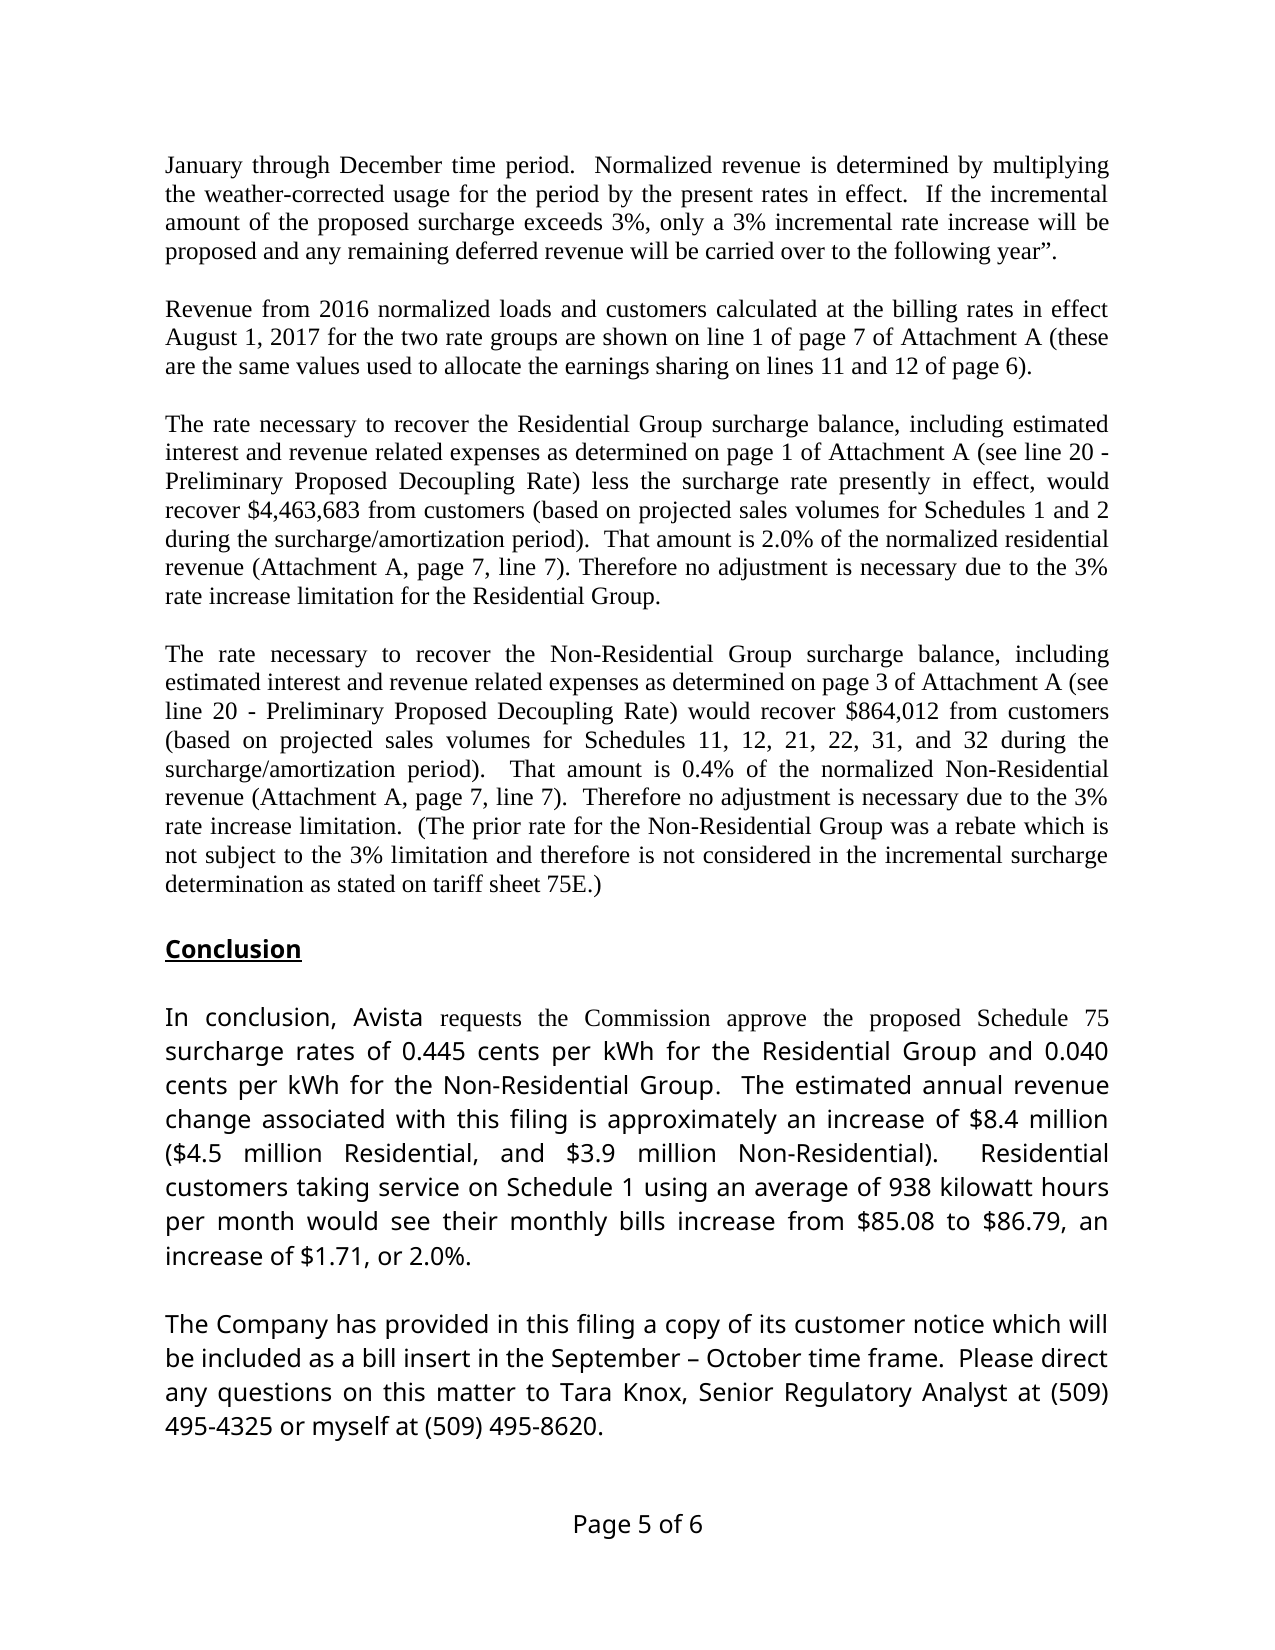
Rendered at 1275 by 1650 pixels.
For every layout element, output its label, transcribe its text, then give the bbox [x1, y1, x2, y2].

text In conclusion, Avista requests the Commission approve the proposed Schedule 75 surcharge rates of 0.445 cents per kWh for the Residential Group and 0.040 cents per kWh for the Non-Residential Group. The estimated annual revenue change associated with this filing is approximately an increase of $8.4 million ($4.5 million Residential, and $3.9 million Non-Residential). Residential customers taking service on Schedule 1 using an average of 938 kilowatt hours per month would see their monthly bills increase from $85.08 to $86.79, an increase of $1.71, or 2.0%. [165, 1000, 1110, 1272]
text The Company has provided in this filing a copy of its customer notice which will be included as a bill insert in the September – October time frame. Please direct any questions on this matter to Tara Knox, Senior Regulatory Analyst at (509) 495-4325 or myself at (509) 495-8620. [165, 1306, 1110, 1442]
text The rate necessary to recover the Residential Group surcharge balance, including estimated interest and revenue related expenses as determined on page 1 of Attachment A (see line 20 - Preliminary Proposed Decoupling Rate) less the surcharge rate presently in effect, would recover $4,463,683 from customers (based on projected sales volumes for Schedules 1 and 2 during the surcharge/amortization period). That amount is 2.0% of the normalized residential revenue (Attachment A, page 7, line 7). Therefore no adjustment is necessary due to the 3% rate increase limitation for the Residential Group. [165, 409, 1110, 610]
text Conclusion [165, 932, 1110, 966]
text The rate necessary to recover the Non-Residential Group surcharge balance, including estimated interest and revenue related expenses as determined on page 3 of Attachment A (see line 20 - Preliminary Proposed Decoupling Rate) would recover $864,012 from customers (based on projected sales volumes for Schedules 11, 12, 21, 22, 31, and 32 during the surcharge/amortization period). That amount is 0.4% of the normalized Non-Residential revenue (Attachment A, page 7, line 7). Therefore no adjustment is necessary due to the 3% rate increase limitation. (The prior rate for the Non-Residential Group was a rebate which is not subject to the 3% limitation and therefore is not considered in the incremental surcharge determination as stated on tariff sheet 75E.) [165, 639, 1110, 897]
text Revenue from 2016 normalized loads and customers calculated at the billing rates in effect August 1, 2017 for the two rate groups are shown on line 1 of page 7 of Attachment A (these are the same values used to allocate the earnings sharing on lines 11 and 12 of page 6). [165, 294, 1110, 380]
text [165, 150, 1110, 265]
